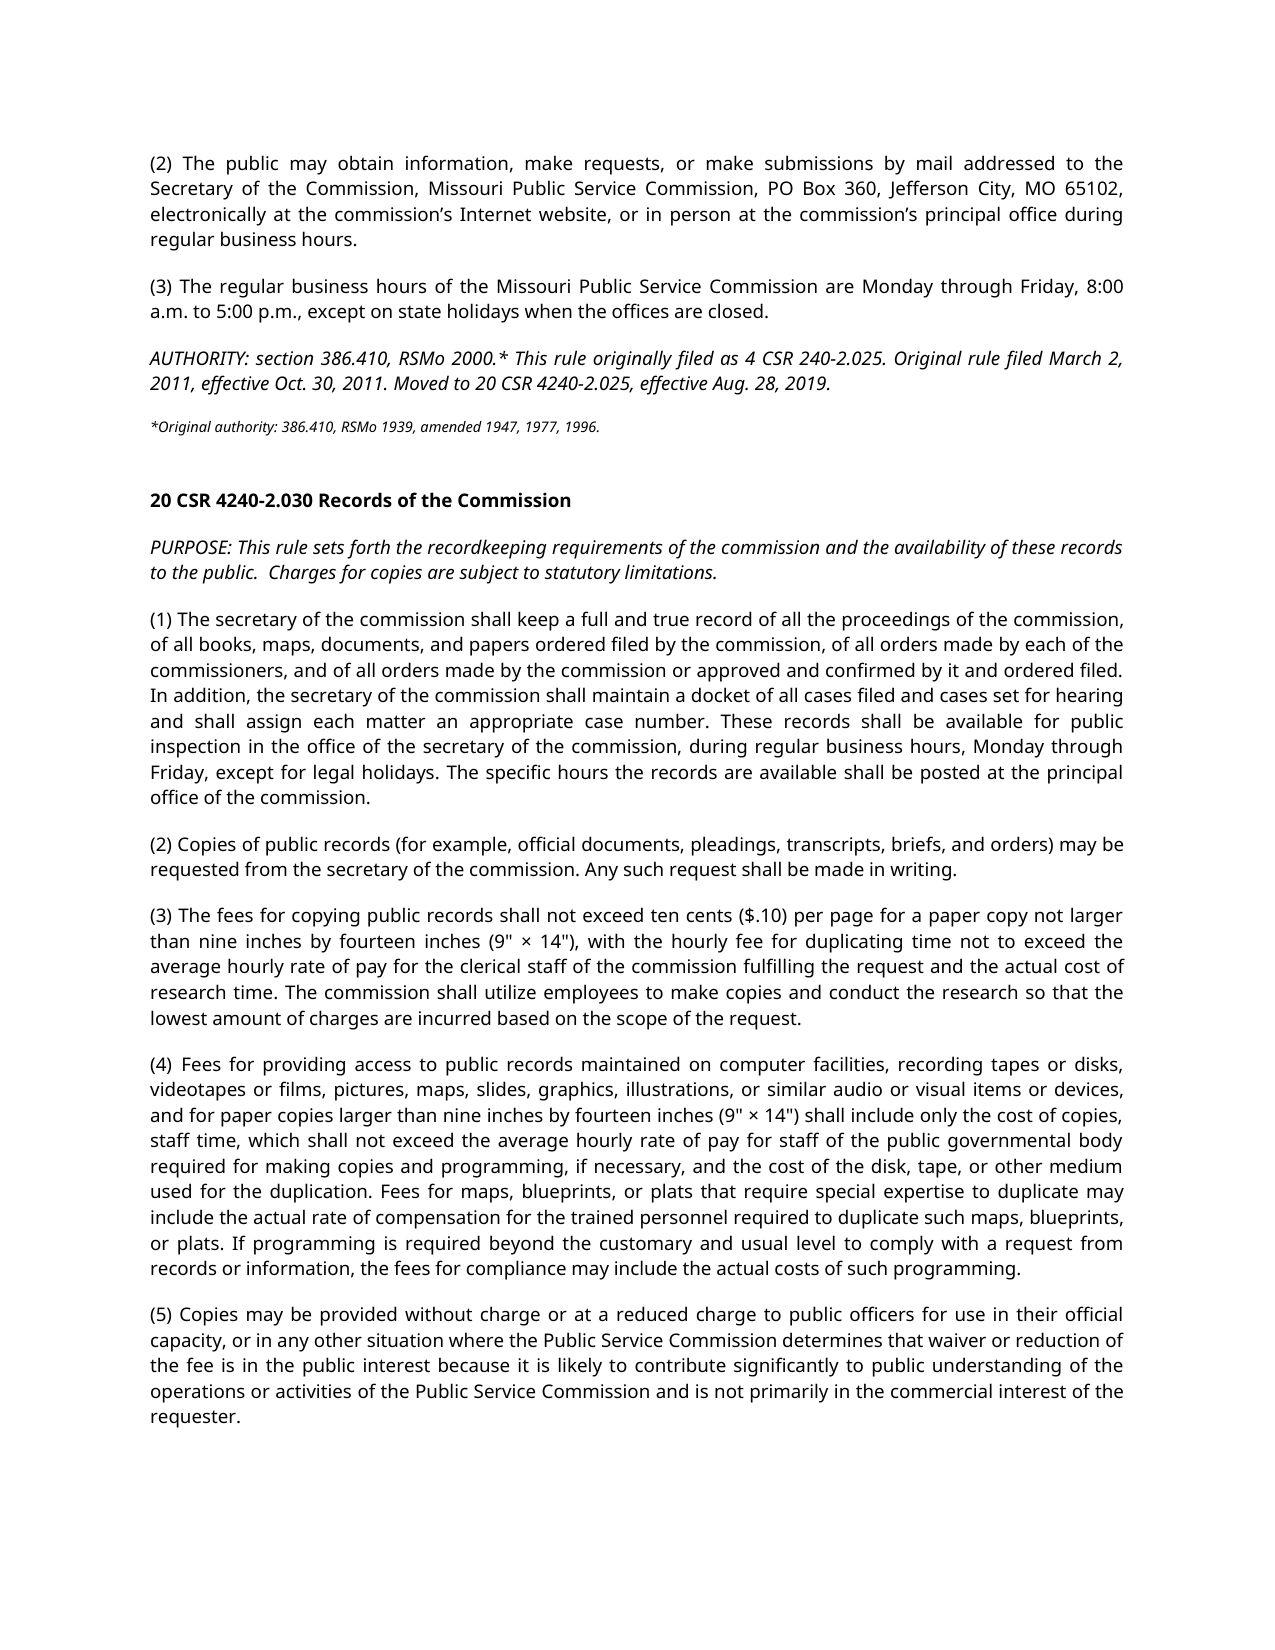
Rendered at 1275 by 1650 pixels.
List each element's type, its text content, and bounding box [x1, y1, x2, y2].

text AUTHORITY: section 386.410, RSMo 2000.* This rule originally filed as 4 CSR 240-2.025. Original rule filed March 2, 2011, effective Oct. 30, 2011. Moved to 20 CSR 4240-2.025, effective Aug. 28, 2019. [150, 345, 1125, 396]
text (2) The public may obtain information, make requests, or make submissions by mail addressed to the Secretary of the Commission, Missouri Public Service Commission, PO Box 360, Jefferson City, MO 65102, electronically at the commission’s Internet website, or in person at the commission’s principal office during regular business hours. [150, 150, 1125, 252]
text *Original authority: 386.410, RSMo 1939, amended 1947, 1977, 1996. [150, 417, 1125, 437]
text (3) The regular business hours of the Missouri Public Service Commission are Monday through Friday, 8:00 a.m. to 5:00 p.m., except on state holidays when the offices are closed. [150, 273, 1125, 324]
text 20 CSR 4240-2.030 Records of the Commission [150, 488, 1125, 513]
text (4) Fees for providing access to public records maintained on computer facilities, recording tapes or disks, videotapes or films, pictures, maps, slides, graphics, illustrations, or similar audio or visual items or devices, and for paper copies larger than nine inches by fourteen inches (9" × 14") shall include only the cost of copies, staff time, which shall not exceed the average hourly rate of pay for staff of the public governmental body required for making copies and programming, if necessary, and the cost of the disk, tape, or other medium used for the duplication. Fees for maps, blueprints, or plats that require special expertise to duplicate may include the actual rate of compensation for the trained personnel required to duplicate such maps, blueprints, or plats. If programming is required beyond the customary and usual level to comply with a request from records or information, the fees for compliance may include the actual costs of such programming. [150, 1051, 1125, 1281]
text (1) The secretary of the commission shall keep a full and true record of all the proceedings of the commission, of all books, maps, documents, and papers ordered filed by the commission, of all orders made by each of the commissioners, and of all orders made by the commission or approved and confirmed by it and ordered filed. In addition, the secretary of the commission shall maintain a docket of all cases filed and cases set for hearing and shall assign each matter an appropriate case number. These records shall be available for public inspection in the office of the secretary of the commission, during regular business hours, Monday through Friday, except for legal holidays. The specific hours the records are available shall be posted at the principal office of the commission. [150, 606, 1125, 810]
text (5) Copies may be provided without charge or at a reduced charge to public officers for use in their official capacity, or in any other situation where the Public Service Commission determines that waiver or reduction of the fee is in the public interest because it is likely to contribute significantly to public understanding of the operations or activities of the Public Service Commission and is not primarily in the commercial interest of the requester. [150, 1302, 1125, 1429]
text (3) The fees for copying public records shall not exceed ten cents ($.10) per page for a paper copy not larger than nine inches by fourteen inches (9" × 14"), with the hourly fee for duplicating time not to exceed the average hourly rate of pay for the clerical staff of the commission fulfilling the request and the actual cost of research time. The commission shall utilize employees to make copies and conduct the research so that the lowest amount of charges are incurred based on the scope of the request. [150, 903, 1125, 1030]
text PURPOSE: This rule sets forth the recordkeeping requirements of the commission and the availability of these records to the public. Charges for copies are subject to statutory limitations. [150, 534, 1125, 585]
text (2) Copies of public records (for example, official documents, pleadings, transcripts, briefs, and orders) may be requested from the secretary of the commission. Any such request shall be made in writing. [150, 831, 1125, 882]
